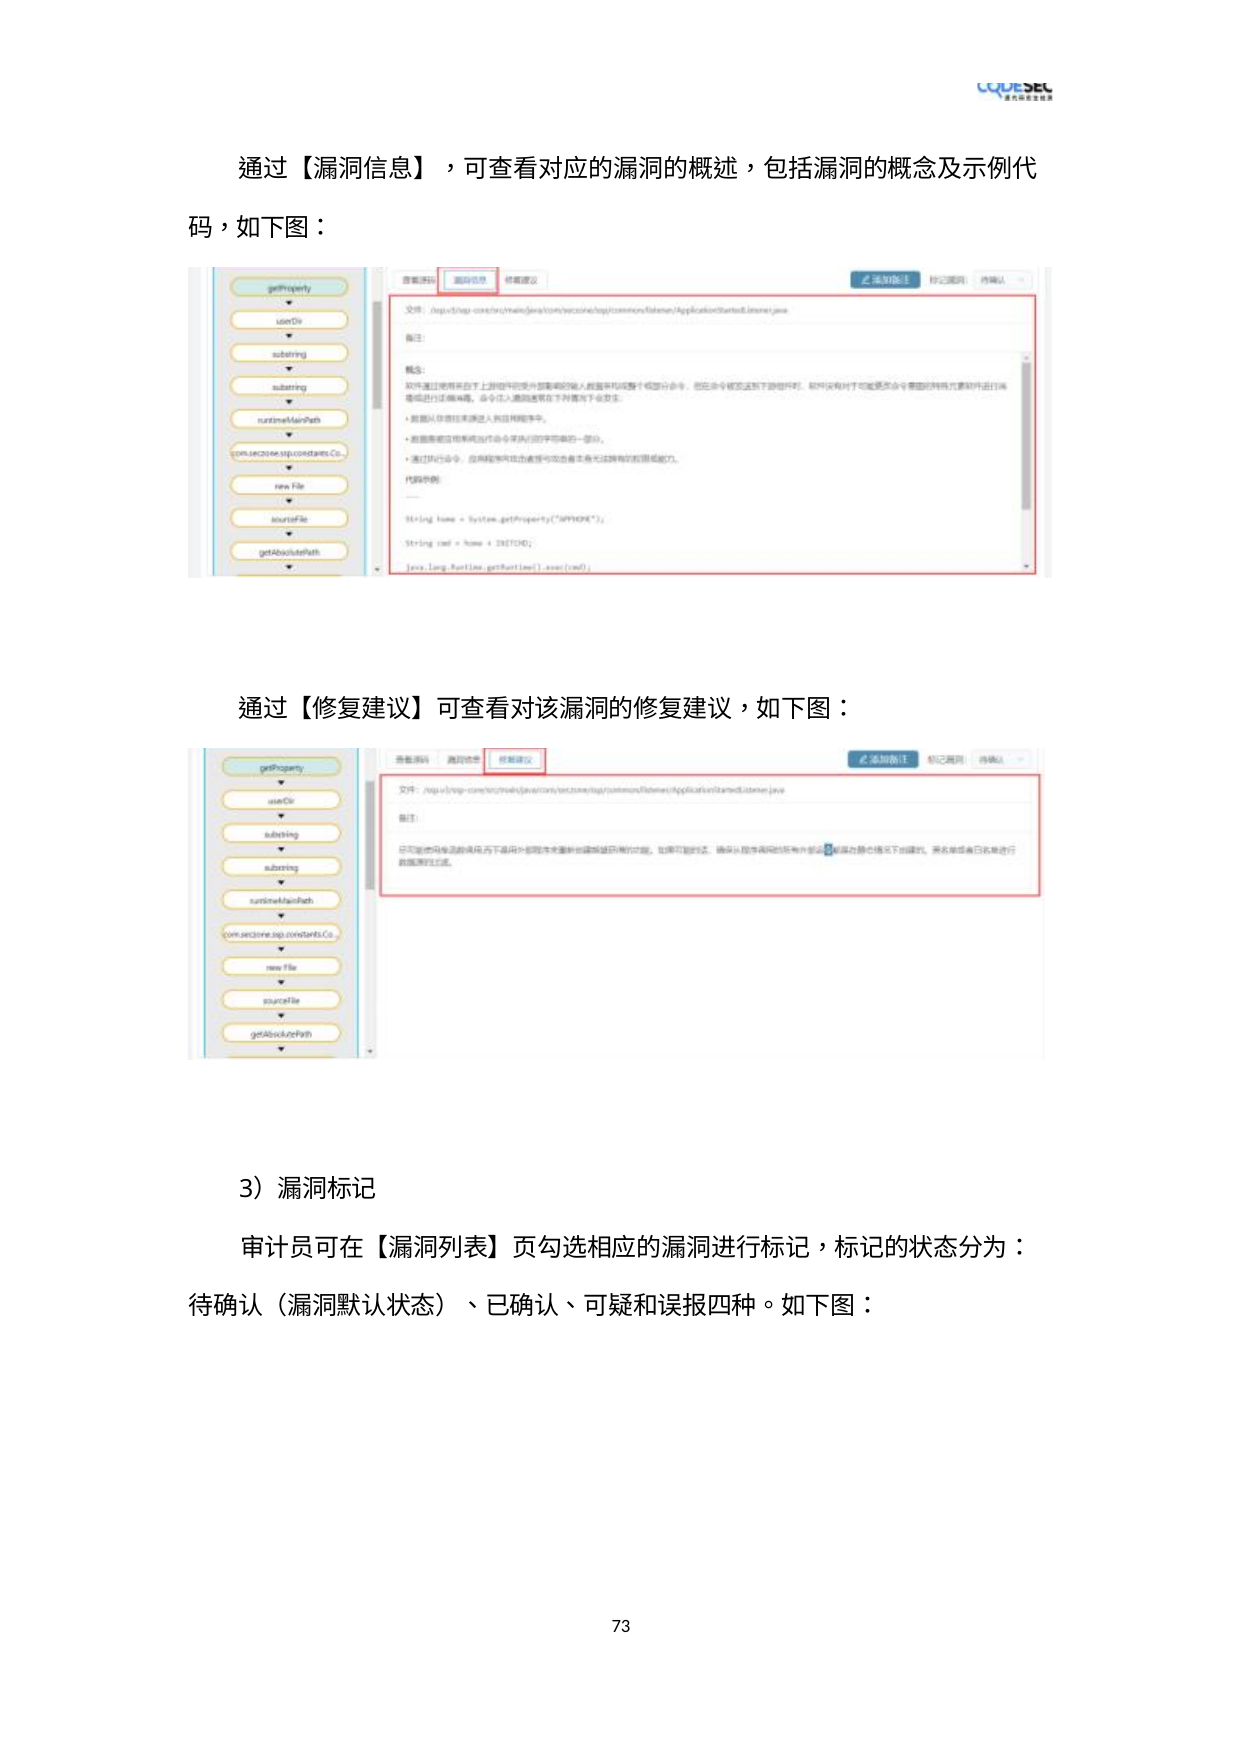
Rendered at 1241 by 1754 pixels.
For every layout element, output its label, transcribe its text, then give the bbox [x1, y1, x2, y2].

picture [977, 83, 1053, 101]
text 码，如下图： [188, 212, 1054, 243]
text 审计员可在【漏洞列表】页勾选相应的漏洞进行标记，标记的状态分为： [240, 1241, 1054, 1290]
picture [187, 748, 1045, 1060]
picture [188, 267, 1052, 578]
text 待确认（漏洞默认状态）、已确认、可疑和误报四种。如下图： [188, 1290, 1054, 1321]
text 通过【漏洞信息】，可查看对应的漏洞的概述，包括漏洞的概念及示例代 [238, 162, 1054, 212]
text 3）漏洞标记 [239, 1173, 1054, 1204]
text 通过【修复建议】可查看对该漏洞的修复建议，如下图： [238, 693, 1054, 723]
